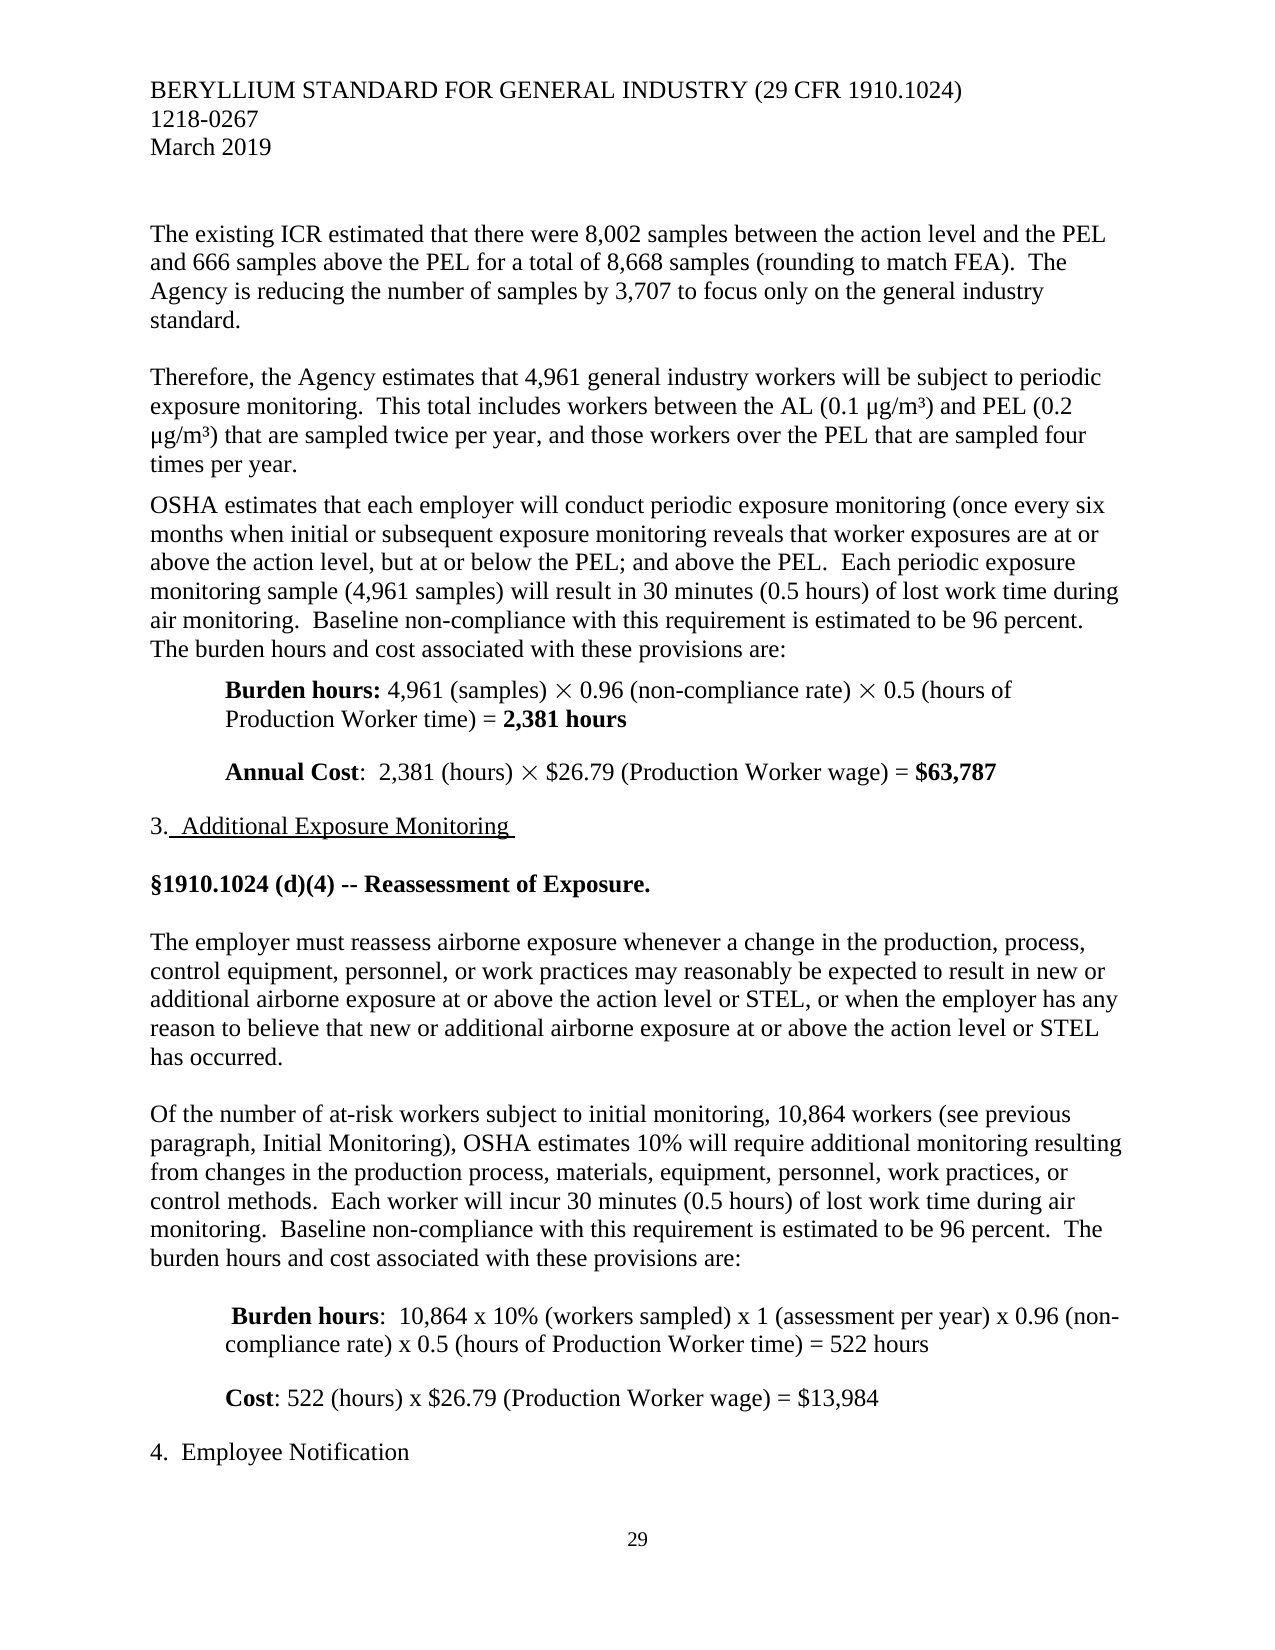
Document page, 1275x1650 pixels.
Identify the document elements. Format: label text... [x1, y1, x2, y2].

subtitle 3. Additional Exposure Monitoring [150, 811, 1125, 840]
text Of the number of at-risk workers subject to initial monitoring, 10,864 workers (see previous paragraph, Initial Monitoring), OSHA estimates 10% will require additional monitoring resulting from changes in the production process, materials, equipment, personnel, work practices, or control methods. Each worker will incur 30 minutes (0.5 hours) of lost work time during air monitoring. Baseline non-compliance with this requirement is estimated to be 96 percent. The burden hours and cost associated with these provisions are: [150, 1099, 1125, 1272]
text The employer must reassess airborne exposure whenever a change in the production, process, control equipment, personnel, or work practices may reasonably be expected to result in new or additional airborne exposure at or above the action level or STEL, or when the employer has any reason to believe that new or additional airborne exposure at or above the action level or STEL has occurred. [150, 927, 1125, 1071]
text The existing ICR estimated that there were 8,002 samples between the action level and the PEL and 666 samples above the PEL for a total of 8,668 samples (rounding to match FEA). The Agency is reducing the number of samples by 3,707 to focus only on the general industry standard. [150, 219, 1125, 334]
text Burden hours: 10,864 x 10% (workers sampled) x 1 (assessment per year) x 0.96 (non-compliance rate) x 0.5 (hours of Production Worker time) = 522 hours [225, 1301, 1125, 1358]
list Therefore, the Agency estimates that 4,961 general industry workers will be subject to periodic exposure monitoring. This total includes workers between the AL (0.1 μg/m³) and PEL (0.2 μg/m³) that are sampled twice per year, and those workers over the PEL that are sampled four times per year. [150, 362, 1125, 477]
text Burden hours: 4,961 (samples)  0.96 (non-compliance rate)  0.5 (hours of Production Worker time) = 2,381 hours [225, 675, 1125, 732]
text 4. Employee Notification [150, 1437, 1125, 1466]
text Annual Cost: 2,381 (hours)  $26.79 (Production Worker wage) = $63,787 [225, 757, 1125, 786]
text §1910.1024 (d)(4) -- Reassessment of Exposure. [150, 869, 1125, 898]
text Cost: 522 (hours) x $26.79 (Production Worker wage) = $13,984 [150, 1383, 1125, 1412]
list OSHA estimates that each employer will conduct periodic exposure monitoring (once every six months when initial or subsequent exposure monitoring reveals that worker exposures are at or above the action level, but at or below the PEL; and above the PEL. Each periodic exposure monitoring sample (4,961 samples) will result in 30 minutes (0.5 hours) of lost work time during air monitoring. Baseline non-compliance with this requirement is estimated to be 96 percent. The burden hours and cost associated with these provisions are: [150, 490, 1125, 662]
